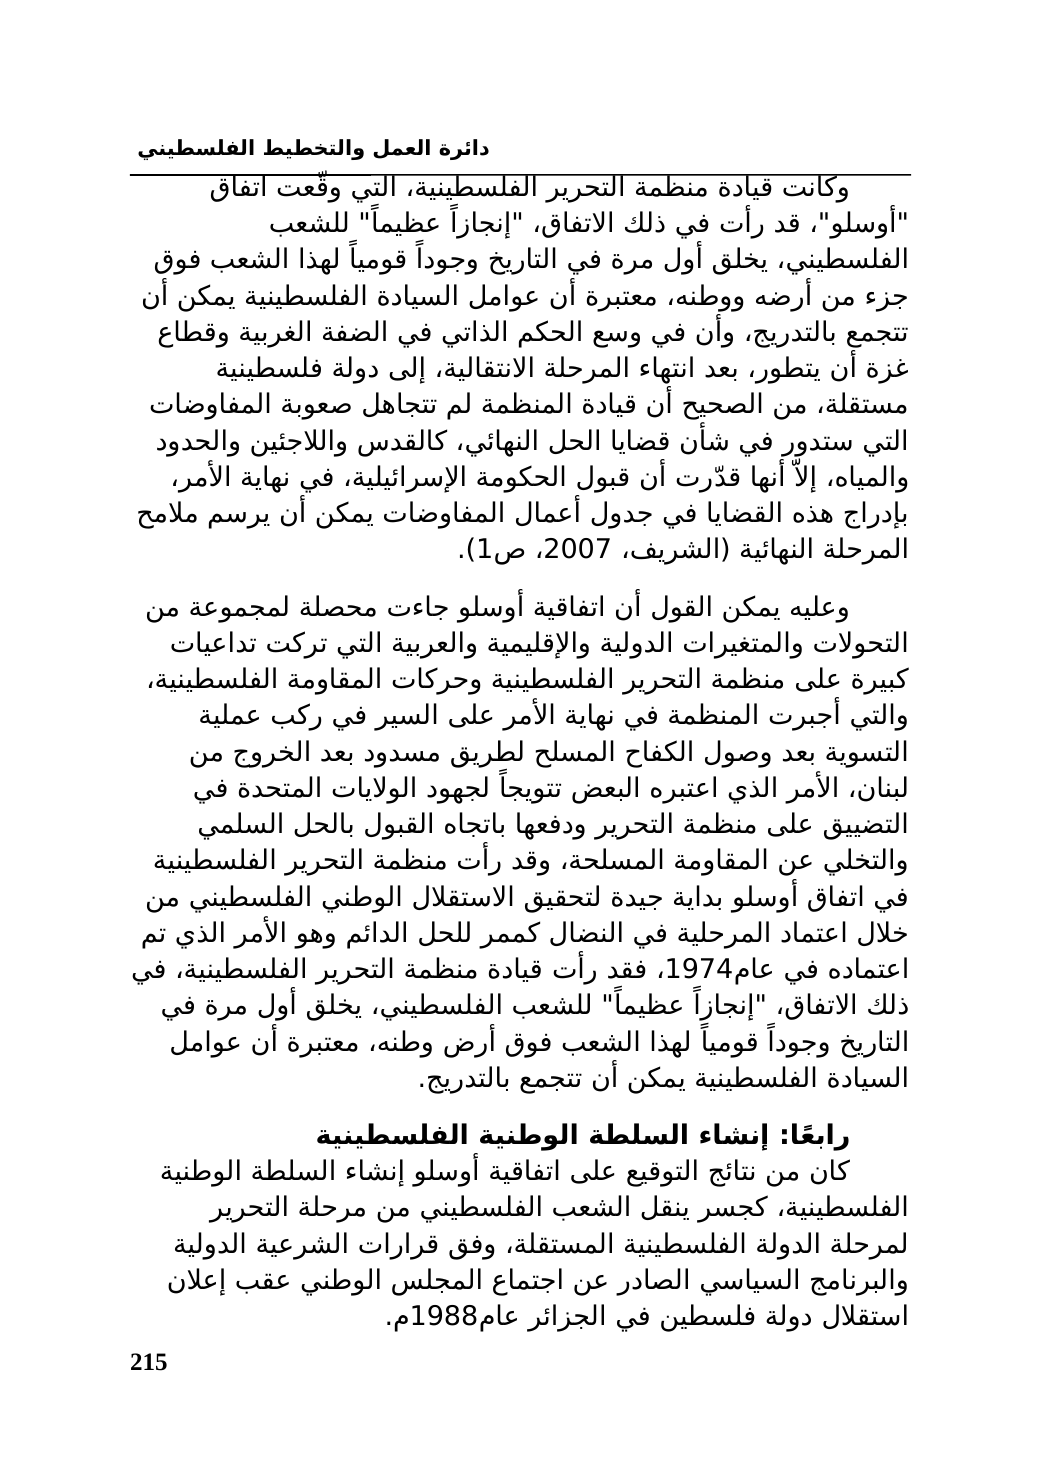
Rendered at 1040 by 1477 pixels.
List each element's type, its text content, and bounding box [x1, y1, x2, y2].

subtitle رابعًا: إنشاء السلطة الوطنية الفلسطينية [130, 1119, 909, 1151]
text كان من نتائج التوقيع على اتفاقية أوسلو إنشاء السلطة الوطنية الفلسطينية، كجسر ينقل الشعب الفلسطيني من مرحلة التحرير لمرحلة الدولة الفلسطينية المستقلة، وفق قرارات الشرعية الدولية والبرنامج السياسي الصادر عن اجتماع المجلس الوطني عقب إعلان استقلال دولة فلسطين في الجزائر عام1988م. [130, 1156, 909, 1332]
text وعليه يمكن القول أن اتفاقية أوسلو جاءت محصلة لمجموعة من التحولات والمتغيرات الدولية والإقليمية والعربية التي تركت تداعيات كبيرة على منظمة التحرير الفلسطينية وحركات المقاومة الفلسطينية، والتي أجبرت المنظمة في نهاية الأمر على السير في ركب عملية التسوية بعد وصول الكفاح المسلح لطريق مسدود بعد الخروج من لبنان، الأمر الذي اعتبره البعض تتويجاً لجهود الولايات المتحدة في التضييق على منظمة التحرير ودفعها باتجاه القبول بالحل السلمي والتخلي عن المقاومة المسلحة، وقد رأت منظمة التحرير الفلسطينية في اتفاق أوسلو بداية جيدة لتحقيق الاستقلال الوطني الفلسطيني من خلال اعتماد المرحلية في النضال كممر للحل الدائم وهو الأمر الذي تم اعتماده في عام1974، فقد رأت قيادة منظمة التحرير الفلسطينية، في ذلك الاتفاق، "إنجازاً عظيماً" للشعب الفلسطيني، يخلق أول مرة في التاريخ وجوداً قومياً لهذا الشعب فوق أرض وطنه، معتبرة أن عوامل السيادة الفلسطينية يمكن أن تتجمع بالتدريج. [130, 591, 909, 1094]
text وكانت قيادة منظمة التحرير الفلسطينية، التي وقّعت اتفاق "أوسلو"، قد رأت في ذلك الاتفاق، "إنجازاً عظيماً" للشعب الفلسطيني، يخلق أول مرة في التاريخ وجوداً قومياً لهذا الشعب فوق جزء من أرضه ووطنه، معتبرة أن عوامل السيادة الفلسطينية يمكن أن تتجمع بالتدريج، وأن في وسع الحكم الذاتي في الضفة الغربية وقطاع غزة أن يتطور، بعد انتهاء المرحلة الانتقالية، إلى دولة فلسطينية مستقلة، من الصحيح أن قيادة المنظمة لم تتجاهل صعوبة المفاوضات التي ستدور في شأن قضايا الحل النهائي، كالقدس واللاجئين والحدود والمياه، إلاّ أنها قدّرت أن قبول الحكومة الإسرائيلية، في نهاية الأمر، بإدراج هذه القضايا في جدول أعمال المفاوضات يمكن أن يرسم ملامح المرحلة النهائية (الشريف، 2007، ص1). [130, 171, 909, 565]
